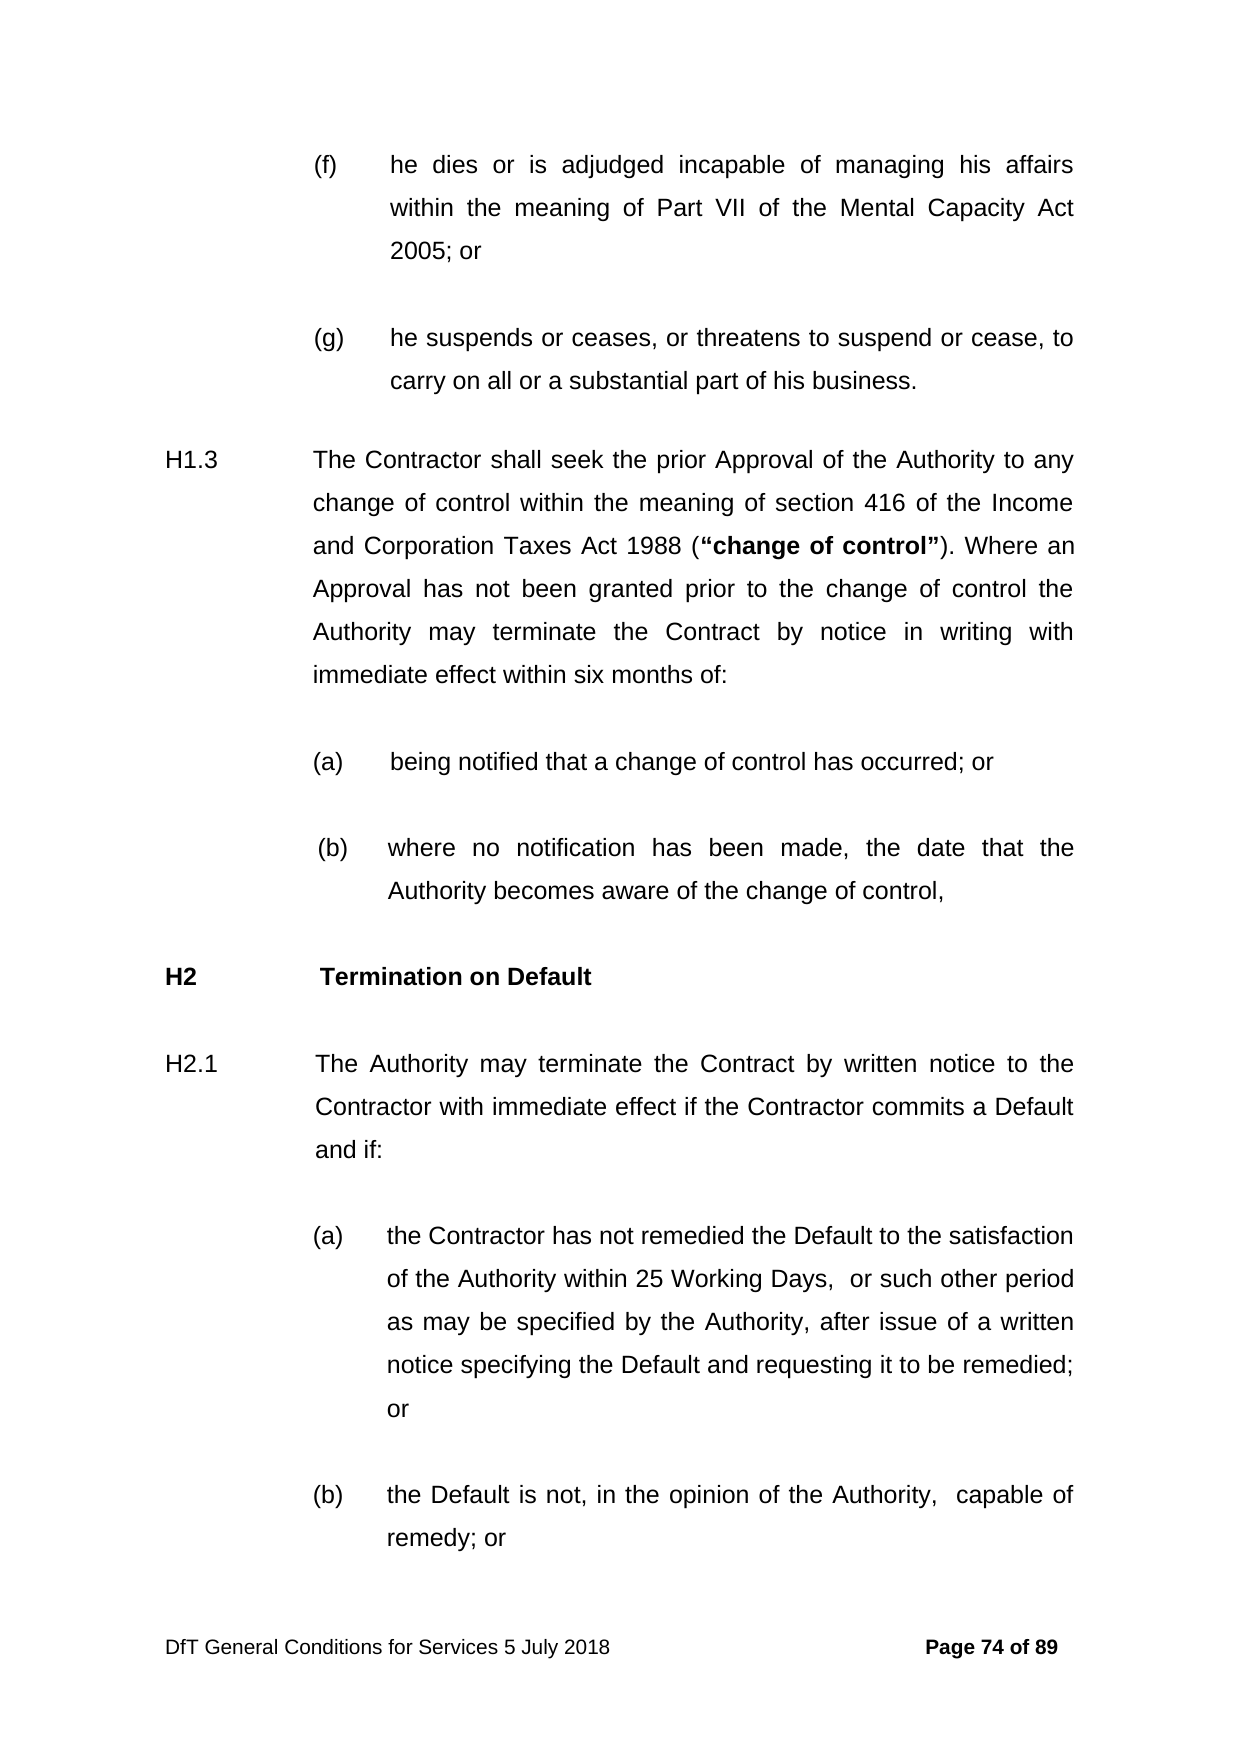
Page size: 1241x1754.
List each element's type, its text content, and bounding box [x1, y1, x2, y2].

text (a) the Contractor has not remedied the Default to the satisfaction of the Authority within 25 Working Days, or such other period as may be specified by the Authority, after issue of a written notice specifying the Default and requesting it to be remedied; or [313, 1221, 1075, 1422]
text H2.1 The Authority may terminate the Contract by written notice to the Contractor with immediate effect if the Contractor commits a Default and if: [165, 1048, 1075, 1163]
text H1.3 The Contractor shall seek the prior Approval of the Authority to any change of control within the meaning of section 416 of the Income and Corporation Taxes Act 1988 (“change of control”). Where an Approval has not been granted prior to the change of control the Authority may terminate the Contract by notice in writing with immediate effect within six months of: [165, 445, 1075, 689]
text (b) the Default is not, in the opinion of the Authority, capable of remedy; or [313, 1480, 1075, 1552]
text (f) he dies or is adjudged incapable of managing his affairs within the meaning of Part VII of the Mental Capacity Act 2005; or [313, 150, 1075, 265]
text H2 Termination on Default [165, 962, 1075, 991]
text (b) where no notification has been made, the date that the Authority becomes aware of the change of control, [317, 833, 1075, 905]
text (g) he suspends or ceases, or threatens to suspend or cease, to carry on all or a substantial part of his business. [313, 322, 1075, 394]
text (a) being notified that a change of control has occurred; or [165, 747, 1075, 775]
